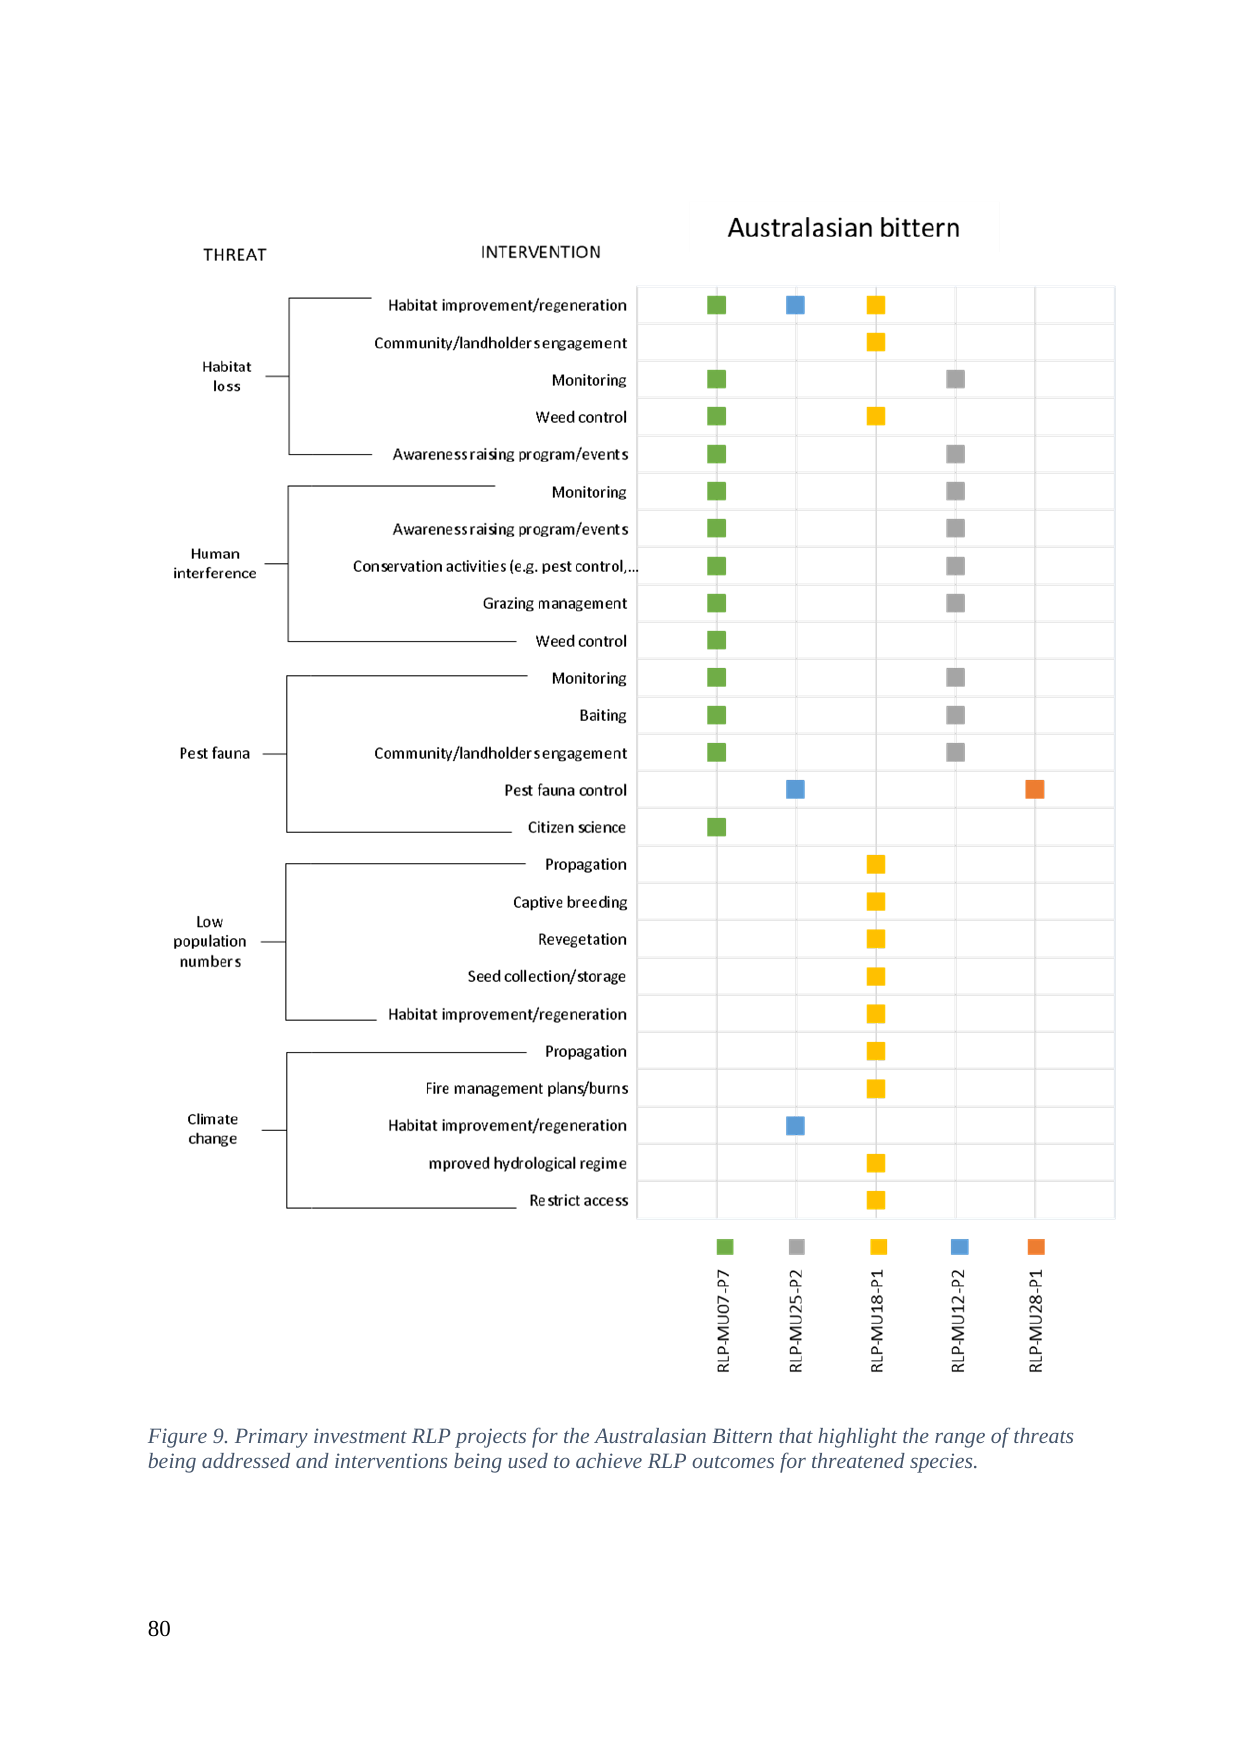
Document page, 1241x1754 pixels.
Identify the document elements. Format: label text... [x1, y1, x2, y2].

picture [147, 199, 1119, 1398]
